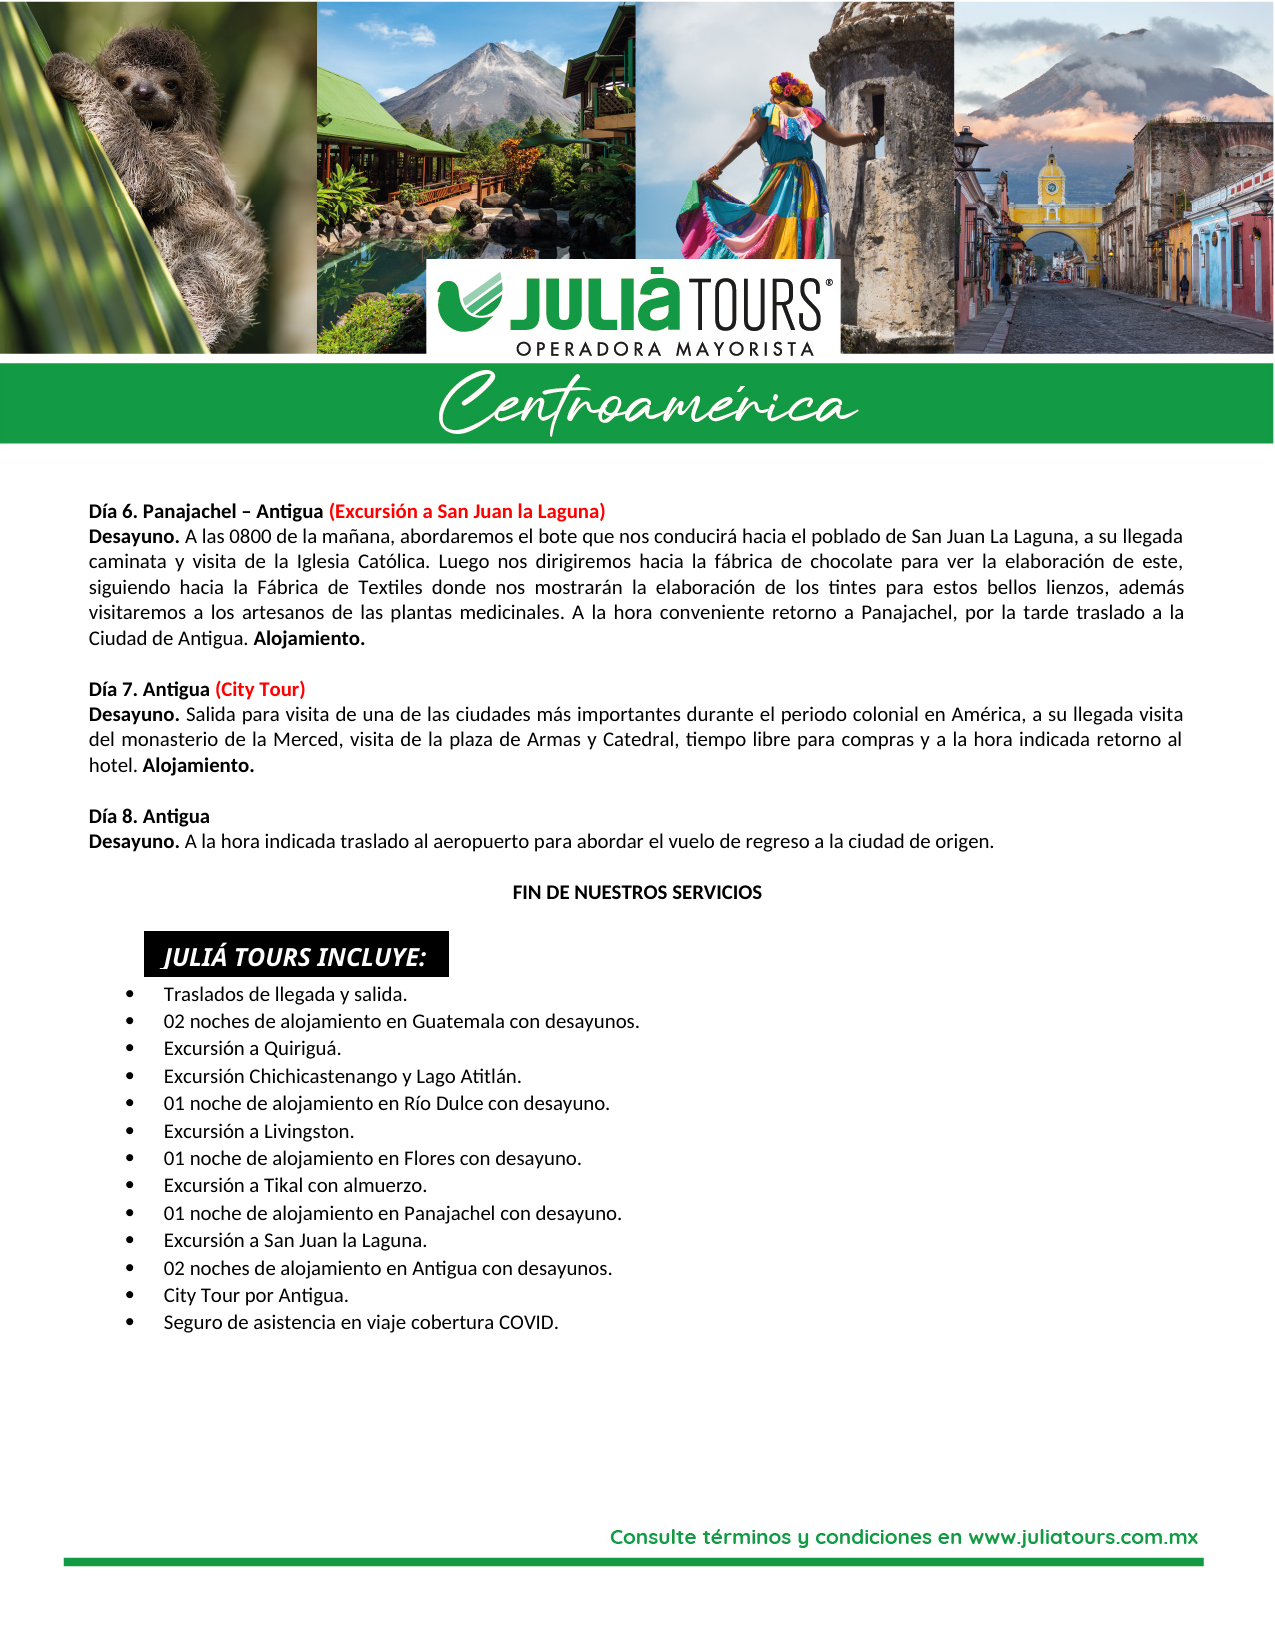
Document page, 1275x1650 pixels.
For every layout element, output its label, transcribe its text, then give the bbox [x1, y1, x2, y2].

text Día 8. Antigua [89, 803, 1186, 828]
list Traslados de llegada y salida. [126, 981, 1186, 1006]
text Desayuno. Salida para visita de una de las ciudades más importantes durante el periodo colonial en América, a su llegada visita del monasterio de la Merced, visita de la plaza de Armas y Catedral, tiempo libre para compras y a la hora indicada retorno al hotel. Alojamiento. [89, 701, 1186, 777]
list Excursión a Tikal con almuerzo. [126, 1173, 1186, 1198]
text Desayuno. A la hora indicada traslado al aeropuerto para abordar el vuelo de regreso a la ciudad de origen. [89, 828, 1186, 854]
list Excursión a San Juan la Laguna. [126, 1227, 1186, 1253]
picture [0, 1, 1274, 1650]
list Seguro de asistencia en viaje cobertura COVID. [126, 1309, 1186, 1335]
list 01 noche de alojamiento en Río Dulce con desayuno. [126, 1090, 1186, 1116]
text Día 6. Panajachel – Antigua (Excursión a San Juan la Laguna) [89, 498, 1186, 523]
list 02 noches de alojamiento en Antigua con desayunos. [126, 1255, 1186, 1280]
list 01 noche de alojamiento en Flores con desayuno. [126, 1145, 1186, 1171]
list Excursión a Quiriguá. [126, 1036, 1186, 1061]
list 01 noche de alojamiento en Panajachel con desayuno. [126, 1200, 1186, 1225]
text Desayuno. A las 0800 de la mañana, abordaremos el bote que nos conducirá hacia el poblado de San Juan La Laguna, a su llegada caminata y visita de la Iglesia Católica. Luego nos dirigiremos hacia la fábrica de chocolate para ver la elaboración de este, siguiendo hacia la Fábrica de Textiles donde nos mostrarán la elaboración de los tintes para estos bellos lienzos, además visitaremos a los artesanos de las plantas medicinales. A la hora conveniente retorno a Panajachel, por la tarde traslado a la Ciudad de Antigua. Alojamiento. [89, 523, 1186, 650]
list Excursión a Livingston. [126, 1118, 1186, 1143]
text FIN DE NUESTROS SERVICIOS [89, 879, 1186, 904]
text Día 7. Antigua (City Tour) [89, 676, 1186, 701]
list Excursión Chichicastenango y Lago Atitlán. [126, 1063, 1186, 1088]
list City Tour por Antigua. [126, 1282, 1186, 1308]
list 02 noches de alojamiento en Guatemala con desayunos. [126, 1008, 1186, 1034]
